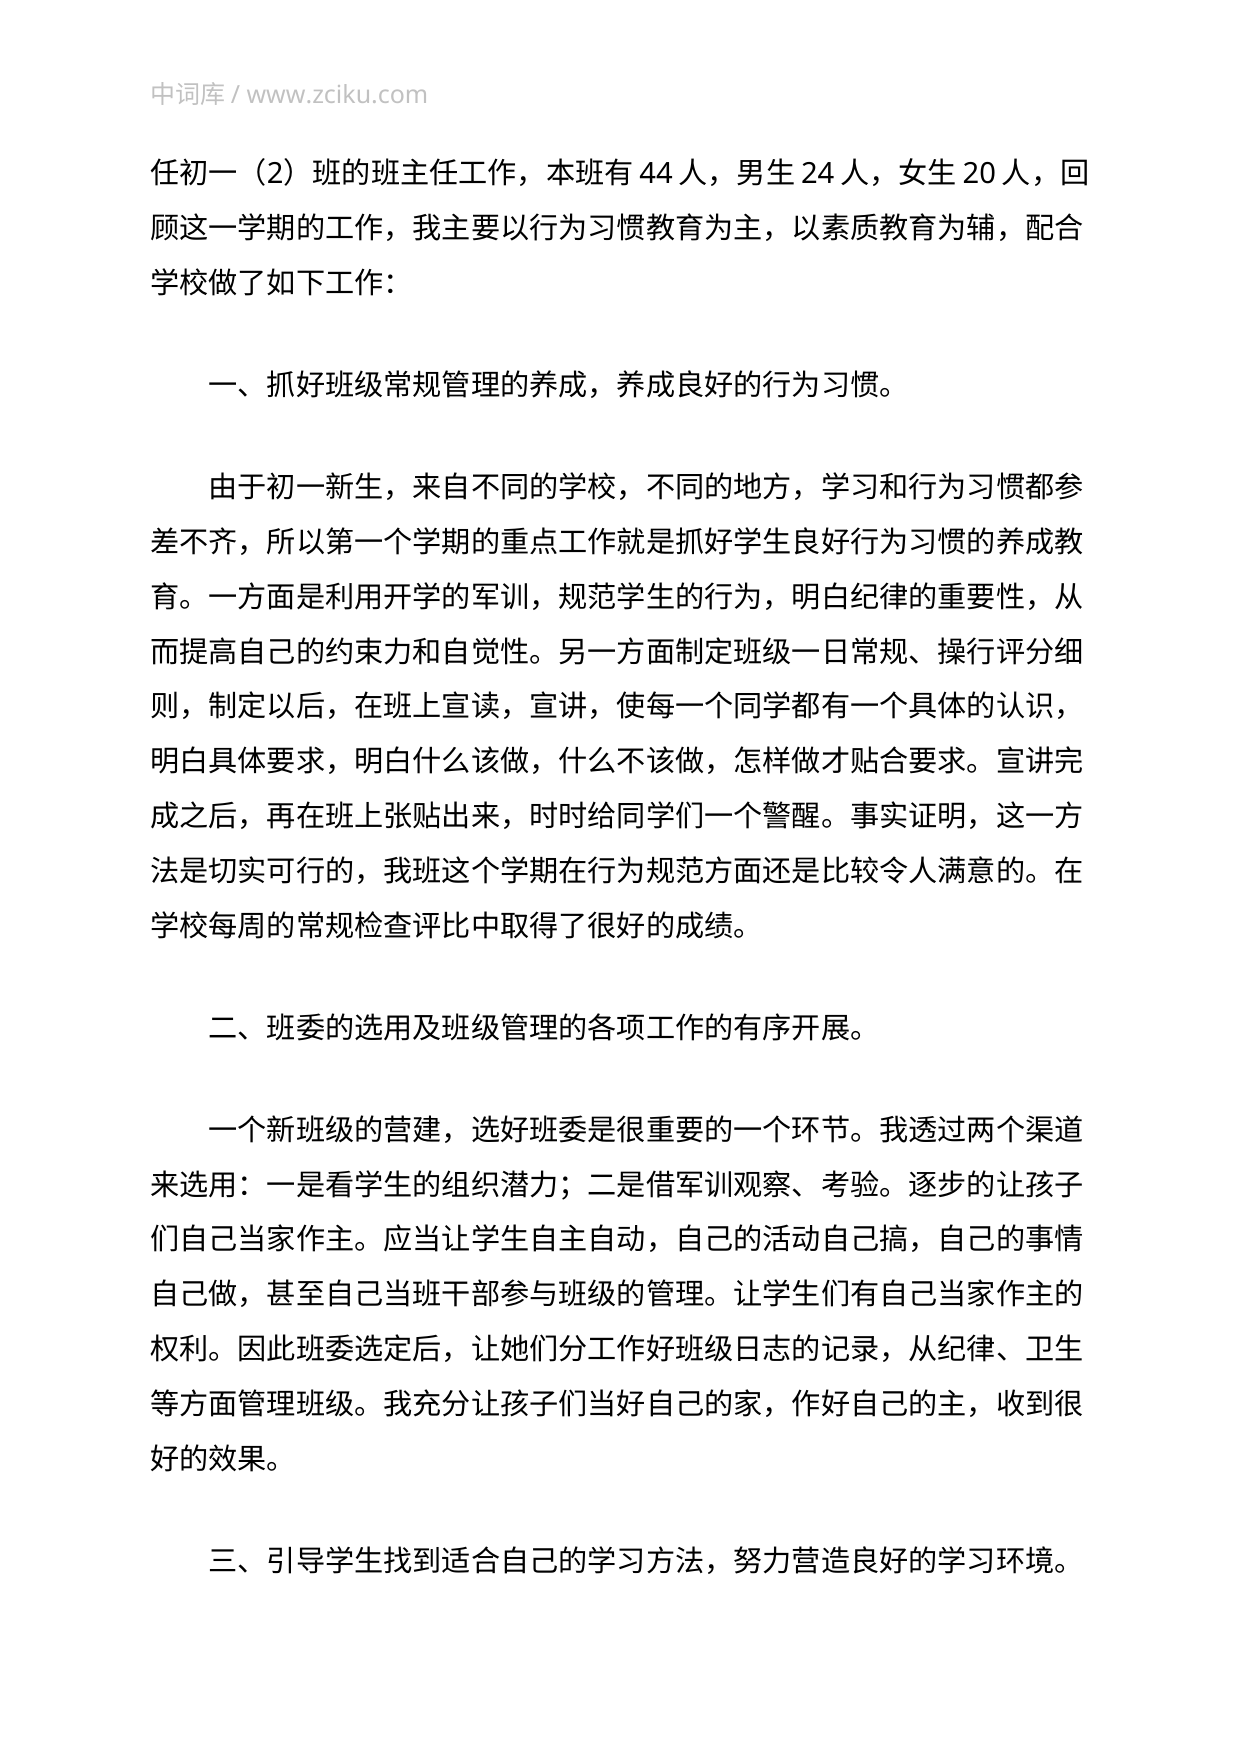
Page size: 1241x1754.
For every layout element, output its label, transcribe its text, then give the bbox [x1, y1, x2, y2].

text 由于初一新生，来自不同的学校，不同的地方，学习和行为习惯都参差不齐，所以第一个学期的重点工作就是抓好学生良好行为习惯的养成教育。一方面是利用开学的军训，规范学生的行为，明白纪律的重要性，从而提高自己的约束力和自觉性。另一方面制定班级一日常规、操行评分细则，制定以后，在班上宣读，宣讲，使每一个同学都有一个具体的认识，明白具体要求，明白什么该做，什么不该做，怎样做才贴合要求。宣讲完成之后，再在班上张贴出来，时时给同学们一个警醒。事实证明，这一方法是切实可行的，我班这个学期在行为规范方面还是比较令人满意的。在学校每周的常规检查评比中取得了很好的成绩。 [150, 463, 1090, 945]
text 一、抓好班级常规管理的养成，养成良好的行为习惯。 [150, 362, 1090, 404]
text 一个新班级的营建，选好班委是很重要的一个环节。我透过两个渠道来选用：一是看学生的组织潜力；二是借军训观察、考验。逐步的让孩子们自己当家作主。应当让学生自主自动，自己的活动自己搞，自己的事情自己做，甚至自己当班干部参与班级的管理。让学生们有自己当家作主的权利。因此班委选定后，让她们分工作好班级日志的记录，从纪律、卫生等方面管理班级。我充分让孩子们当好自己的家，作好自己的主，收到很好的效果。 [150, 1106, 1090, 1478]
text 二、班委的选用及班级管理的各项工作的有序开展。 [150, 1004, 1090, 1047]
text 三、引导学生找到适合自己的学习方法，努力营造良好的学习环境。 [150, 1537, 1090, 1579]
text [150, 150, 1090, 302]
